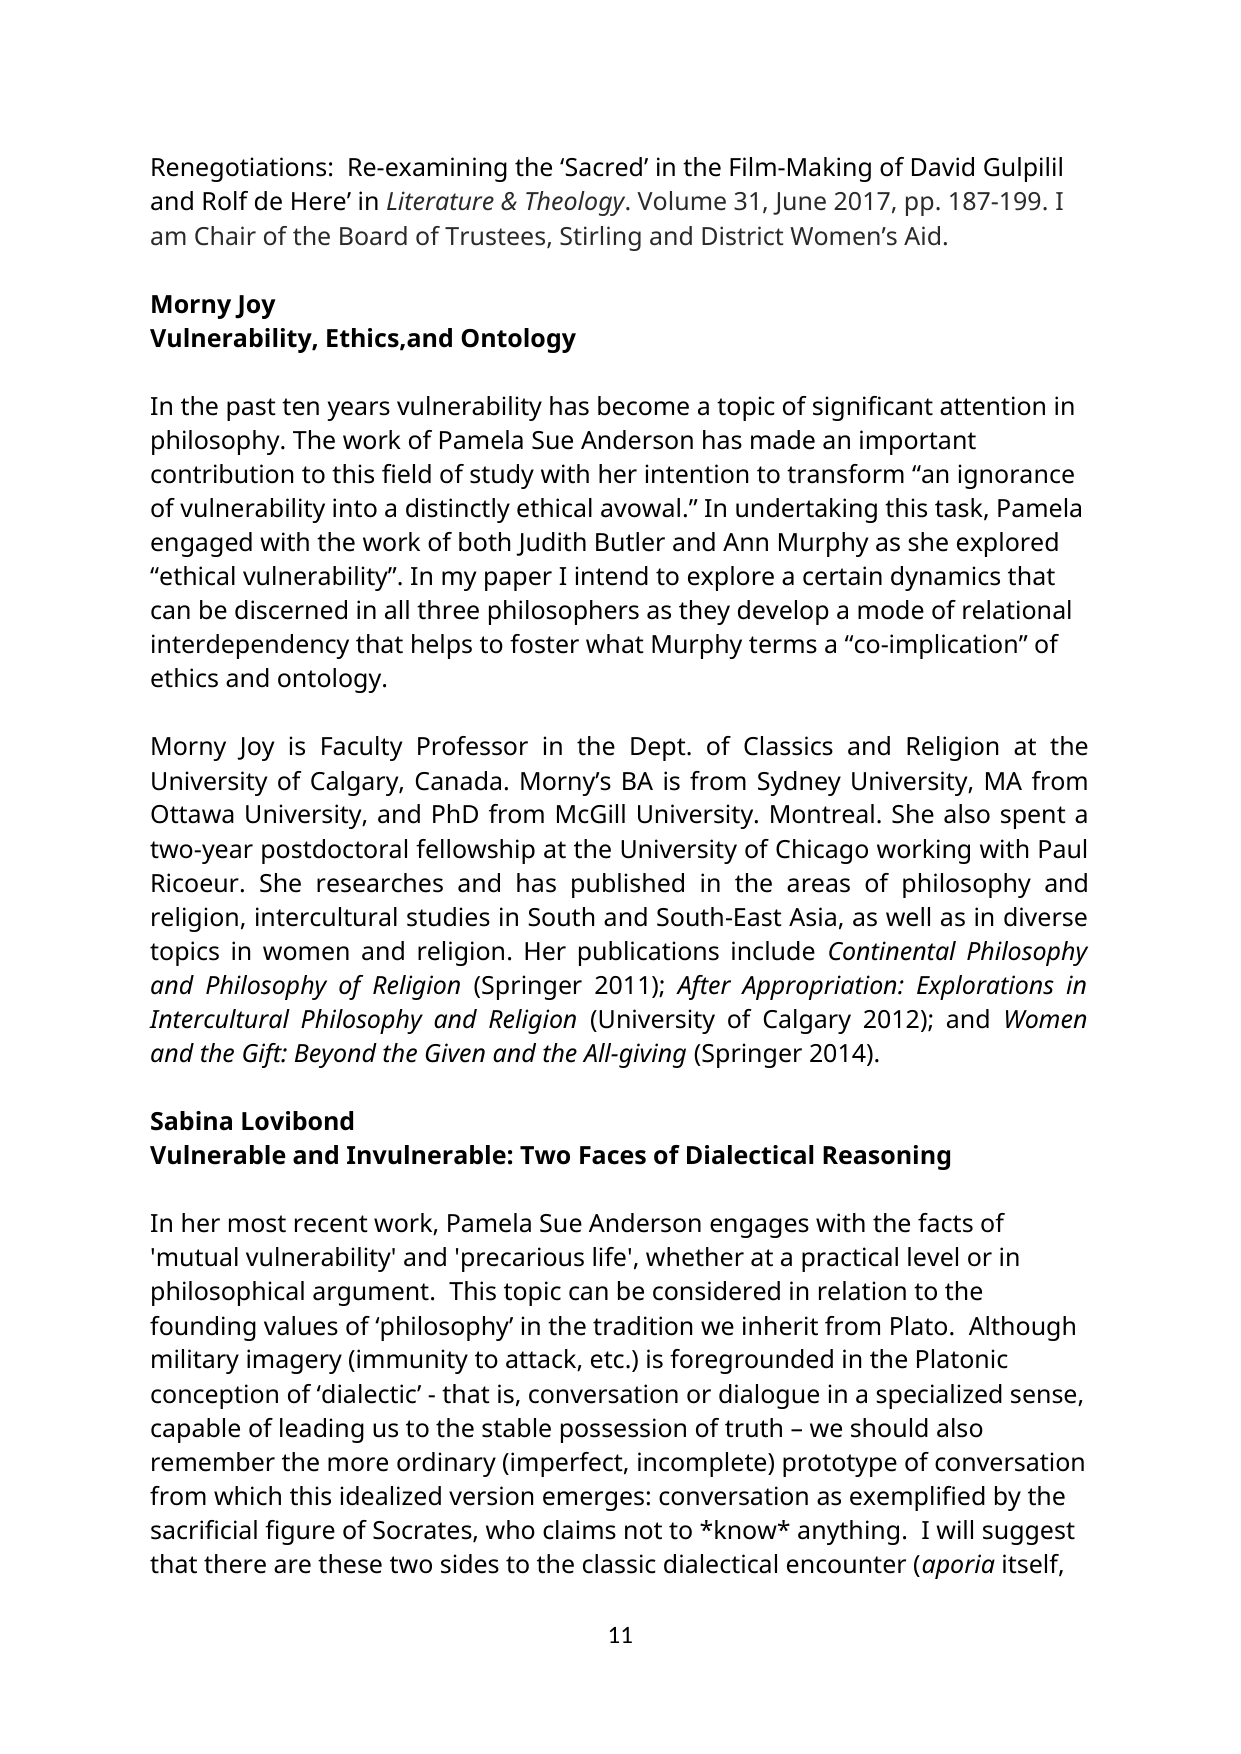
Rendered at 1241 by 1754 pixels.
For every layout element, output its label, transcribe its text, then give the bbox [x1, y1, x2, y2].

text Morny Joy [150, 286, 1090, 320]
text Vulnerable and Invulnerable: Two Faces of Dialectical Reasoning [150, 1138, 1090, 1172]
text Morny Joy is Faculty Professor in the Dept. of Classics and Religion at the University of Calgary, Canada. Morny’s BA is from Sydney University, MA from Ottawa University, and PhD from McGill University. Montreal. She also spent a two-year postdoctoral fellowship at the University of Chicago working with Paul Ricoeur. She researches and has published in the areas of philosophy and religion, intercultural studies in South and South-East Asia, as well as in diverse topics in women and religion. Her publications include Continental Philosophy and Philosophy of Religion (Springer 2011); After Appropriation: Explorations in Intercultural Philosophy and Religion (University of Calgary 2012); and Women and the Gift: Beyond the Given and the All-giving (Springer 2014). [150, 729, 1090, 1070]
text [150, 150, 1090, 252]
text In the past ten years vulnerability has become a topic of significant attention in philosophy. The work of Pamela Sue Anderson has made an important contribution to this field of study with her intention to transform “an ignorance of vulnerability into a distinctly ethical avowal.” In undertaking this task, Pamela engaged with the work of both Judith Butler and Ann Murphy as she explored “ethical vulnerability”. In my paper I intend to explore a certain dynamics that can be discerned in all three philosophers as they develop a mode of relational interdependency that helps to foster what Murphy terms a “co-implication” of ethics and ontology. [150, 388, 1090, 695]
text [150, 1206, 1090, 1581]
text Vulnerability, Ethics,and Ontology [150, 320, 1090, 354]
text Sabina Lovibond [150, 1104, 1090, 1138]
